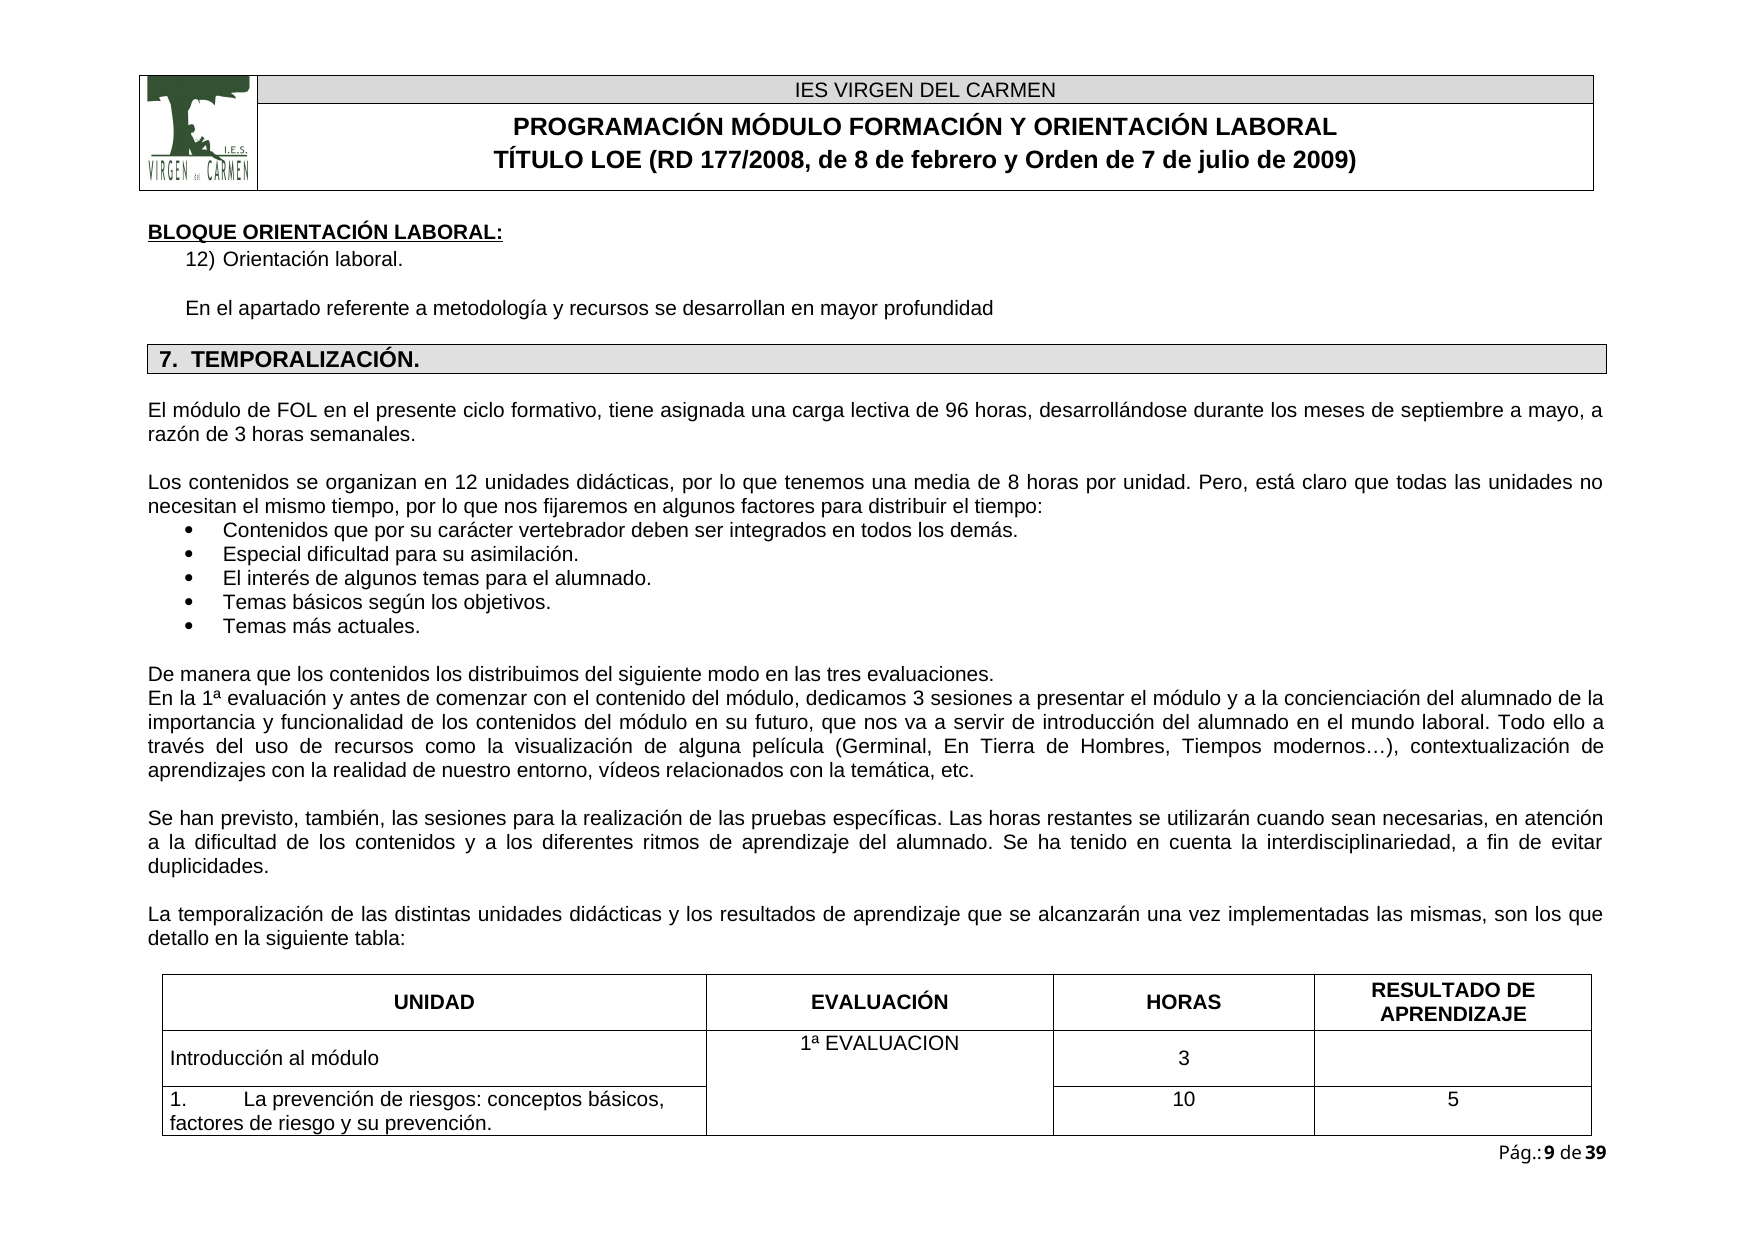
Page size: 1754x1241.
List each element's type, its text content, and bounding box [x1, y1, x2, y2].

text BLOQUE ORIENTACIÓN LABORAL: [148, 220, 1606, 244]
table_header EVALUACIÓN [707, 975, 1053, 1029]
table_cell 10 [1054, 1087, 1314, 1134]
table_cell [1315, 1031, 1591, 1086]
table_header RESULTADO DE APRENDIZAJE [1315, 975, 1591, 1029]
table_header UNIDAD [163, 975, 706, 1029]
table_header 7. TEMPORALIZACIÓN. [148, 345, 1606, 373]
table_header HORAS [1054, 975, 1314, 1029]
table_cell La prevención de riesgos: conceptos básicos, factores de riesgo y su prevención. [163, 1087, 706, 1134]
list Temas más actuales. [185, 614, 1606, 638]
list Orientación laboral. [185, 247, 1606, 271]
list El interés de algunos temas para el alumnado. [185, 566, 1606, 590]
picture [147, 76, 250, 182]
text En el apartado referente a metodología y recursos se desarrollan en mayor profundidad [185, 296, 1606, 319]
text En la 1ª evaluación y antes de comenzar con el contenido del módulo, dedicamos 3 sesiones a presentar el módulo y a la concienciación del alumnado de la importancia y funcionalidad de los contenidos del módulo en su futuro, que nos va a servir de introducción del alumnado en el mundo laboral. Todo ello a través del uso de recursos como la visualización de alguna película (Germinal, En Tierra de Hombres, Tiempos modernos…), contextualización de aprendizajes con la realidad de nuestro entorno, vídeos relacionados con la temática, etc. [148, 686, 1606, 782]
table_cell 1ª EVALUACION [707, 1031, 1053, 1134]
table_cell 5 [1315, 1087, 1591, 1134]
list Contenidos que por su carácter vertebrador deben ser integrados en todos los demás. [185, 518, 1606, 542]
text El módulo de FOL en el presente ciclo formativo, tiene asignada una carga lectiva de 96 horas, desarrollándose durante los meses de septiembre a mayo, a razón de 3 horas semanales. [148, 398, 1606, 446]
list Especial dificultad para su asimilación. [185, 542, 1606, 566]
text Se han previsto, también, las sesiones para la realización de las pruebas específicas. Las horas restantes se utilizarán cuando sean necesarias, en atención a la dificultad de los contenidos y a los diferentes ritmos de aprendizaje del alumnado. Se ha tenido en cuenta la interdisciplinariedad, a fin de evitar duplicidades. [148, 806, 1606, 878]
table_cell Introducción al módulo [163, 1031, 706, 1086]
text La temporalización de las distintas unidades didácticas y los resultados de aprendizaje que se alcanzarán una vez implementadas las mismas, son los que detallo en la siguiente tabla: [148, 902, 1606, 949]
text Los contenidos se organizan en 12 unidades didácticas, por lo que tenemos una media de 8 horas por unidad. Pero, está claro que todas las unidades no necesitan el mismo tiempo, por lo que nos fijaremos en algunos factores para distribuir el tiempo: [148, 470, 1606, 518]
text De manera que los contenidos los distribuimos del siguiente modo en las tres evaluaciones. [148, 662, 1606, 686]
table_cell 3 [1054, 1031, 1314, 1086]
list Temas básicos según los objetivos. [185, 590, 1606, 614]
